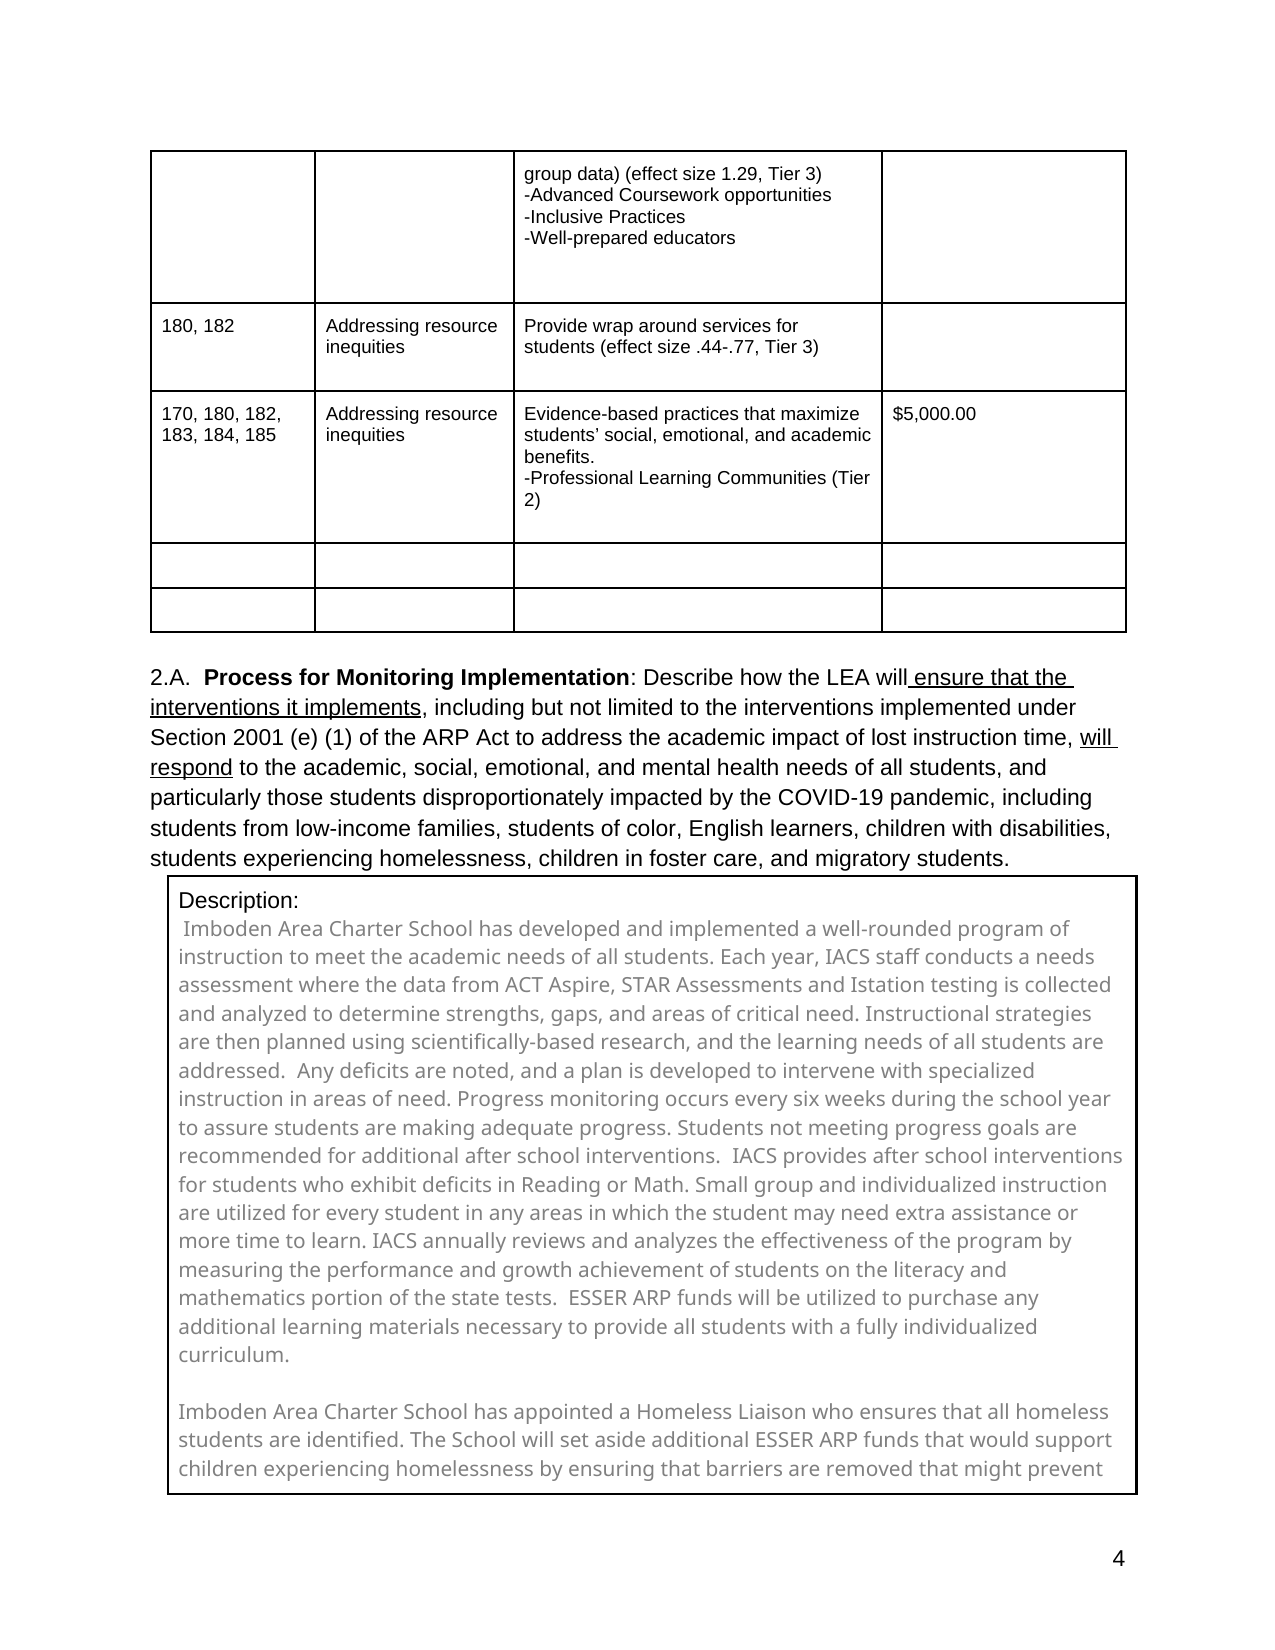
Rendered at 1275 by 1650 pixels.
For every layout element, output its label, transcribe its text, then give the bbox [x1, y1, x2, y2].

table_cell 180, 182 [152, 304, 314, 390]
text 2.A. Process for Monitoring Implementation: Describe how the LEA will ensure that the interventions it implements, including but not limited to the interventions implemented under Section 2001 (e) (1) of the ARP Act to address the academic impact of lost instruction time, will respond to the academic, social, emotional, and mental health needs of all students, and particularly those students disproportionately impacted by the COVID-19 pandemic, including students from low-income families, students of color, English learners, children with disabilities, students experiencing homelessness, children in foster care, and migratory students. [150, 663, 1125, 871]
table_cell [152, 152, 314, 302]
table_cell [515, 589, 881, 631]
table_cell [515, 544, 881, 587]
table_cell Addressing resource inequities [316, 392, 513, 542]
table_cell Addressing resource inequities [316, 304, 513, 390]
table_cell [152, 544, 314, 587]
table_cell [883, 589, 1125, 631]
table_cell [883, 304, 1125, 390]
table_cell Evidence-based practices that maximize students’ social, emotional, and academic benefits. -Professional Learning Communities (Tier 2) [515, 392, 881, 542]
table_cell 170, 180, 182, 183, 184, 185 [152, 392, 314, 542]
table_cell [316, 589, 513, 631]
table_cell $5,000.00 [883, 392, 1125, 542]
table_cell [152, 589, 314, 631]
table_cell [316, 544, 513, 587]
table_cell [883, 544, 1125, 587]
table_cell Provide wrap around services for students (effect size .44-.77, Tier 3) [515, 304, 881, 390]
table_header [169, 877, 1135, 1493]
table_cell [316, 152, 513, 302]
table_cell [883, 152, 1125, 302]
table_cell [515, 152, 881, 302]
